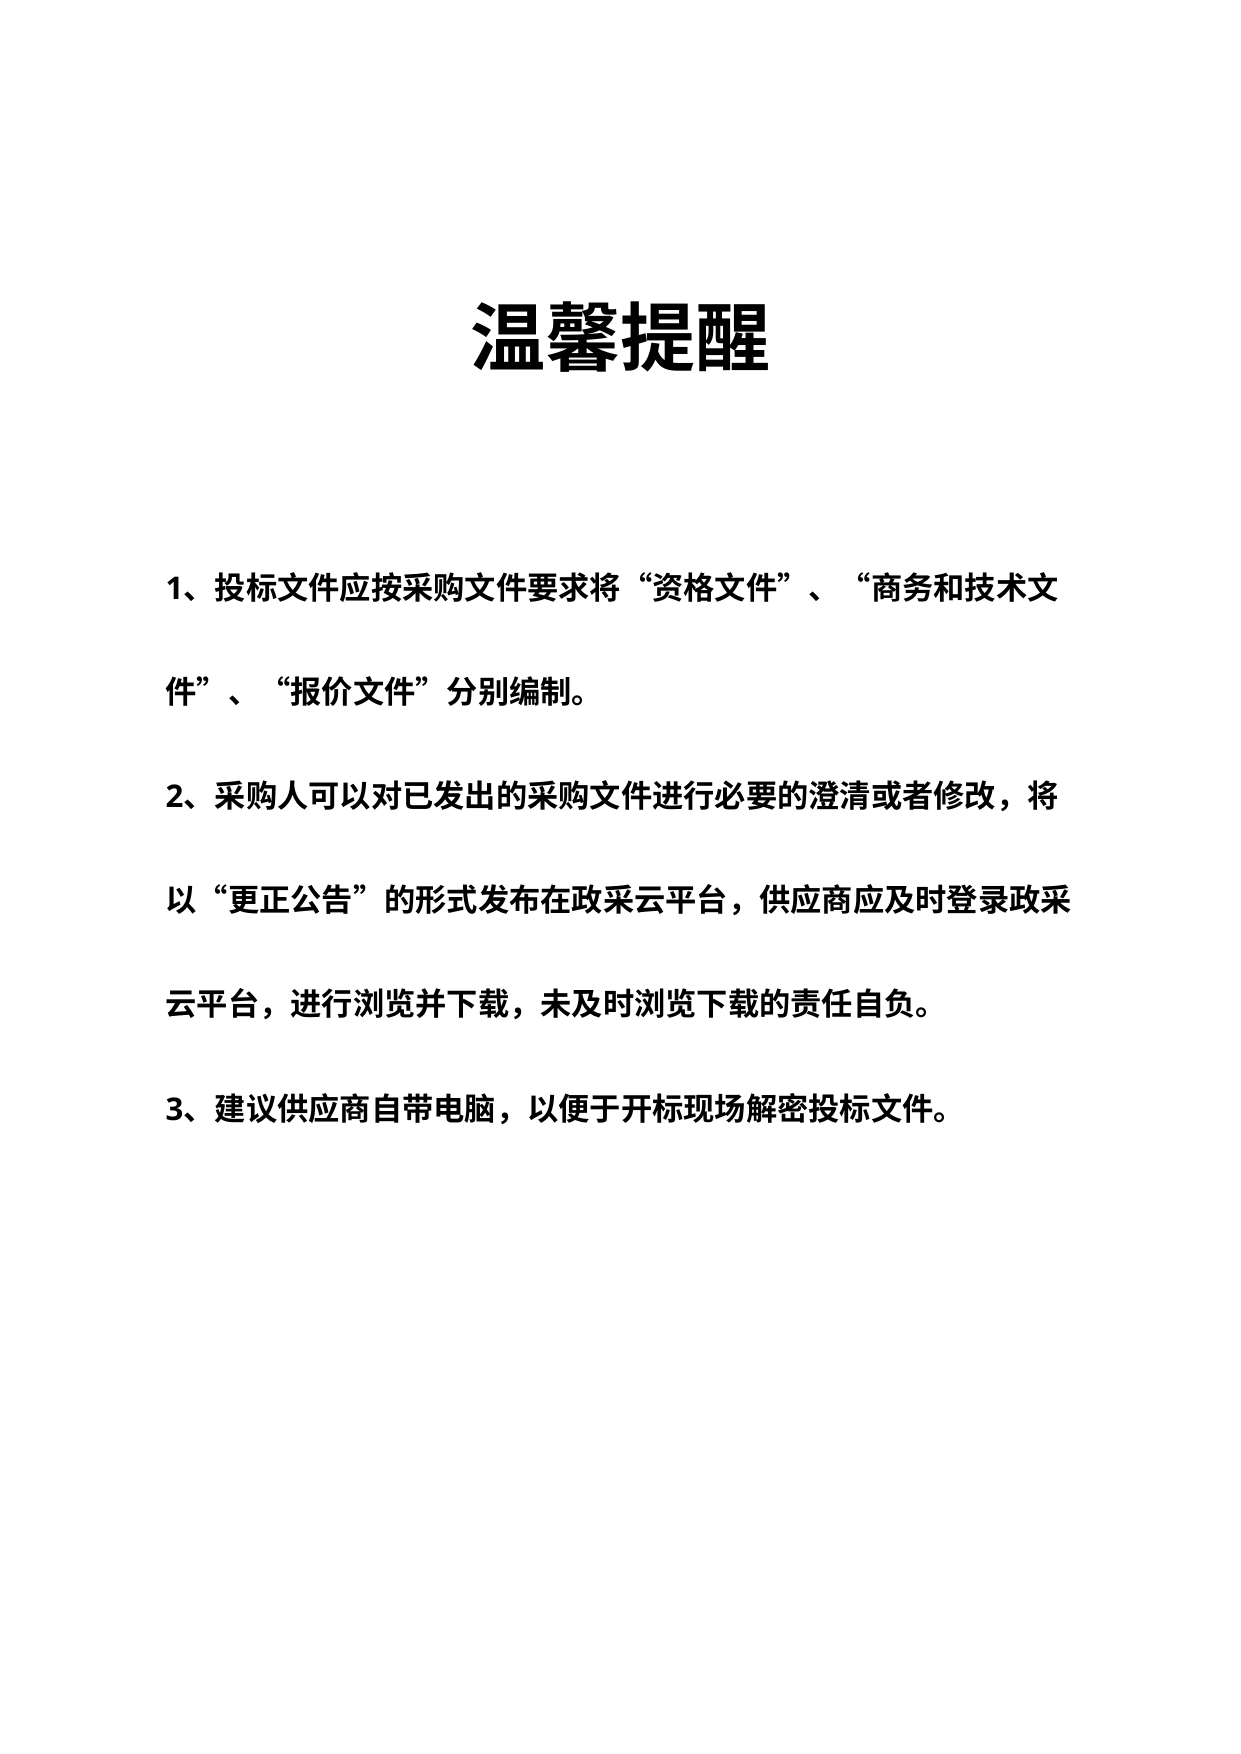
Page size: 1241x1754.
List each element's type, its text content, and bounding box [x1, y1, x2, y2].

text 温馨提醒 [165, 266, 1075, 391]
text 3、建议供应商自带电脑，以便于开标现场解密投标文件。 [165, 1037, 1075, 1141]
text 2、采购人可以对已发出的采购文件进行必要的澄清或者修改，将以“更正公告”的形式发布在政采云平台，供应商应及时登录政采云平台，进行浏览并下载，未及时浏览下载的责任自负。 [165, 724, 1075, 1037]
text 1、投标文件应按采购文件要求将“资格文件”、“商务和技术文件”、“报价文件”分别编制。 [165, 516, 1075, 724]
